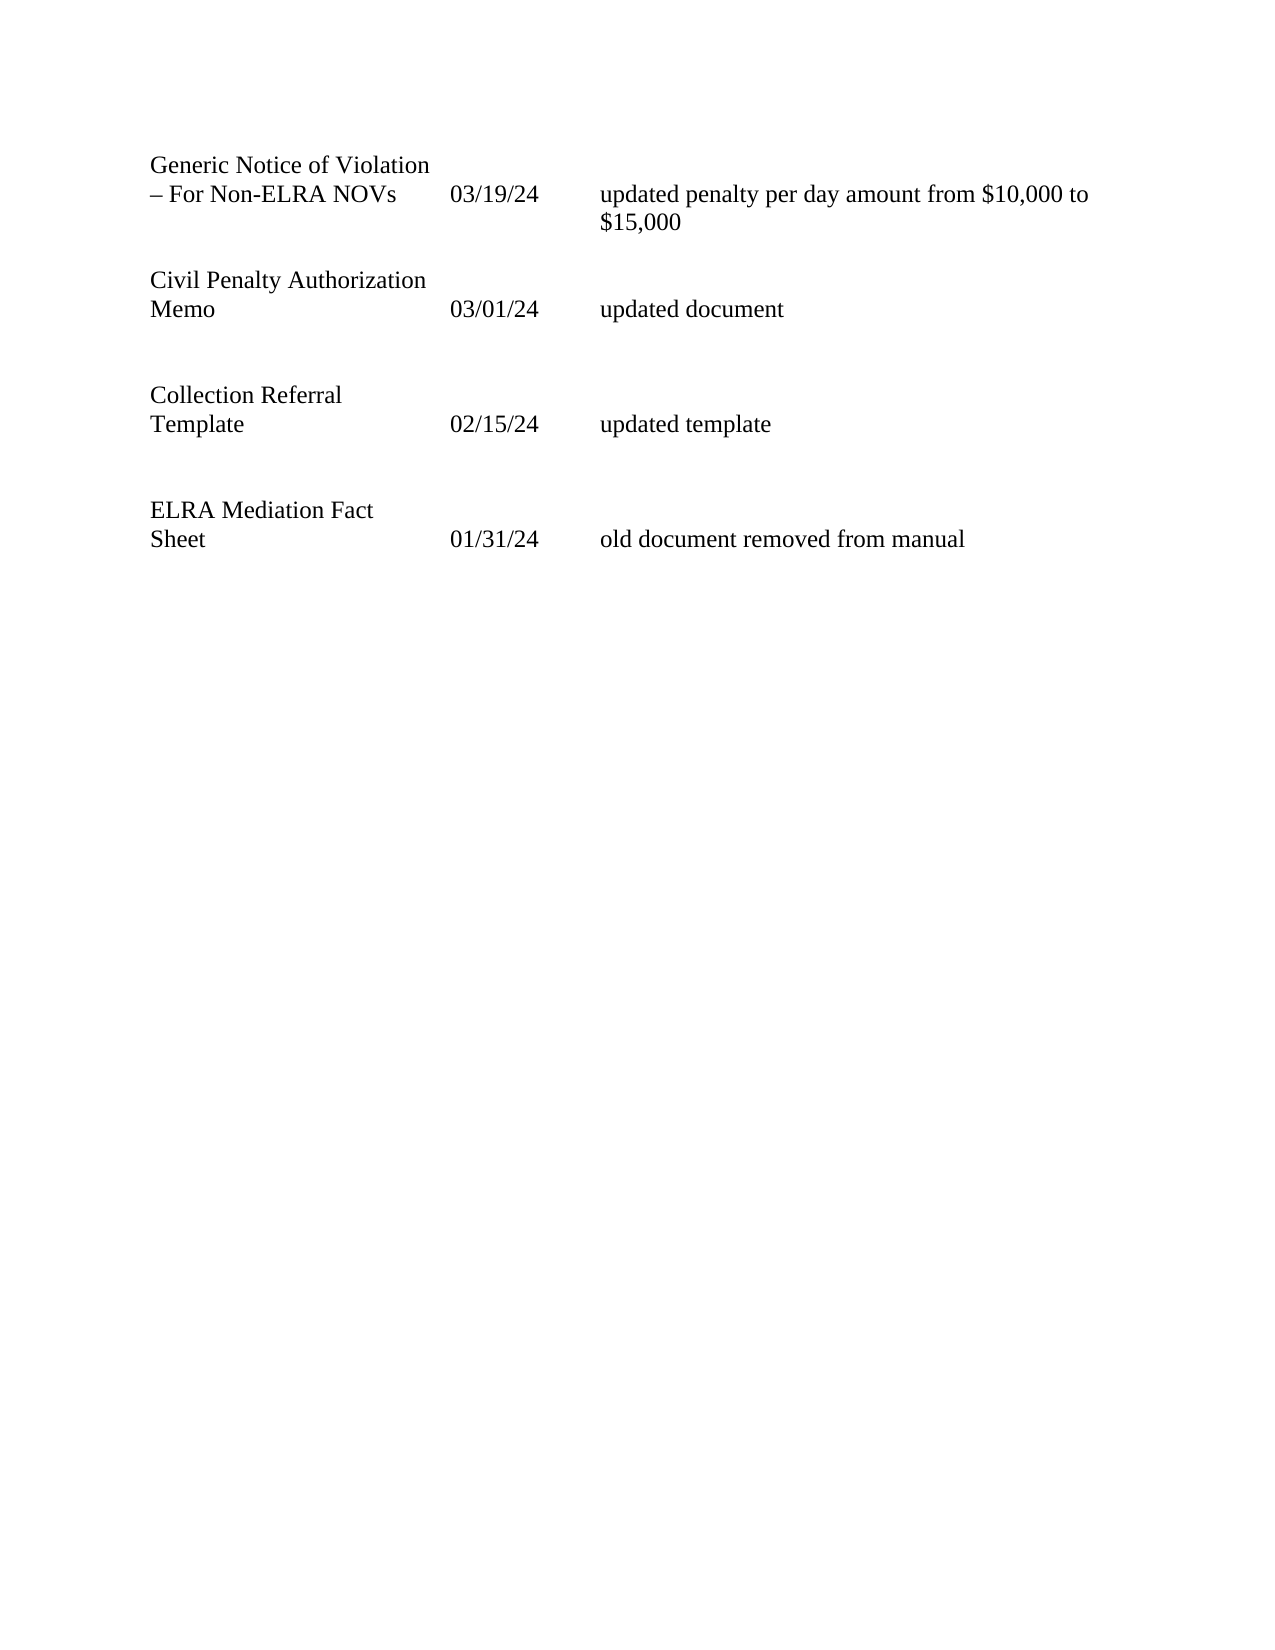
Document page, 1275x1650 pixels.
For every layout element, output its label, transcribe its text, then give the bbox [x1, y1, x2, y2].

text Sheet 01/31/24 old document removed from manual [150, 524, 1125, 552]
text Generic Notice of Violation [150, 150, 1125, 179]
text Memo 03/01/24 updated document [150, 294, 1125, 322]
text – For Non-ELRA NOVs 03/19/24 updated penalty per day amount from $10,000 to $15,000 [150, 179, 1125, 236]
text ELRA Mediation Fact [150, 495, 1125, 524]
text Civil Penalty Authorization [150, 265, 1125, 294]
text Template 02/15/24 updated template [150, 409, 1125, 437]
text Collection Referral [150, 380, 1125, 409]
